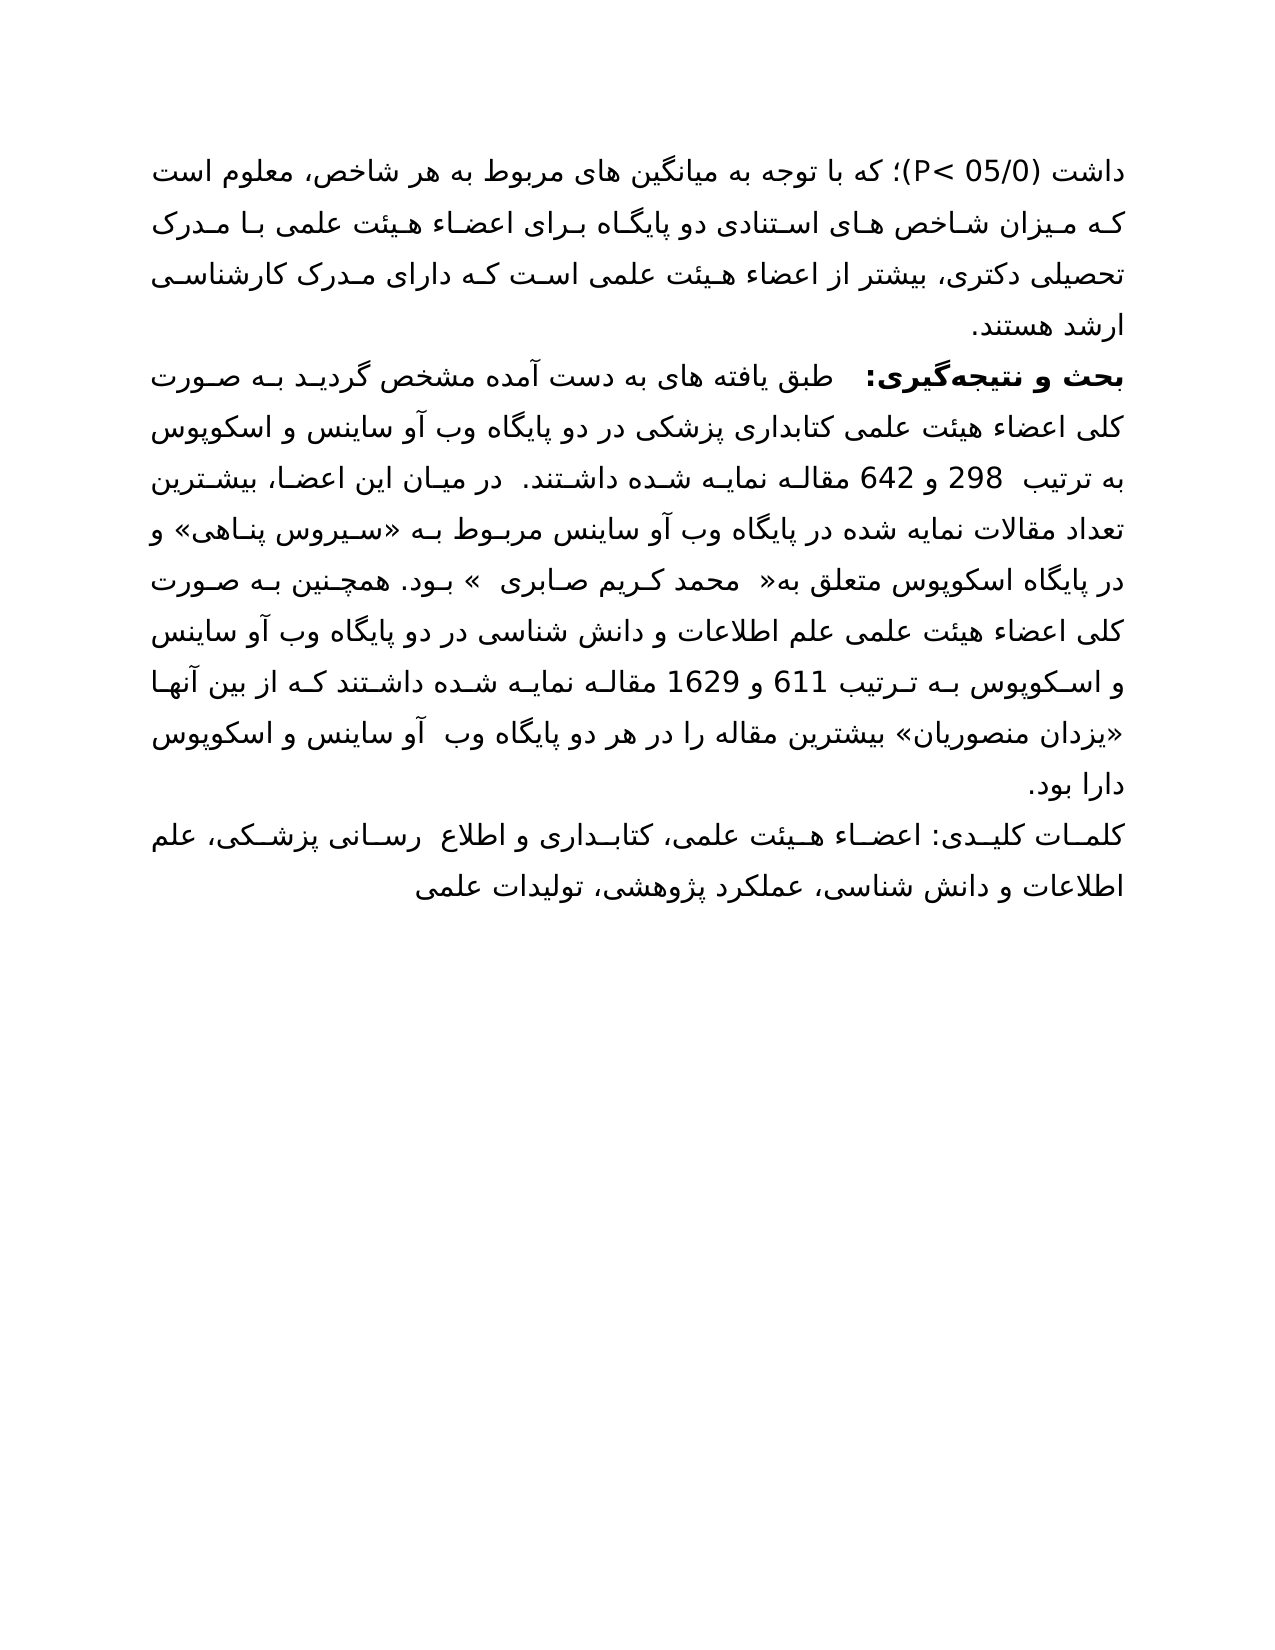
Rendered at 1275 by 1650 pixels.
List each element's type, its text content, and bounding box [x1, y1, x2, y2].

text بحث و نتیجه‌گیری: طبق یافته های به دست آمده مشخص گردید به صورت کلی اعضاء هیئت علمی کتابداری پزشکی در دو پایگاه وب آو ساینس و اسکوپوس به ترتیب 298 و 642 مقاله نمایه شده داشتند. در میان این اعضا، بیشترین تعداد مقالات نمایه شده در پایگاه وب آو ساینس مربوط به «سیروس پناهی» و در پایگاه اسکوپوس متعلق به« محمد کریم صابری » بود. همچنین به صورت کلی اعضاء هیئت علمی علم اطلاعات و دانش شناسی در دو پایگاه وب آو ساینس و اسکوپوس به ترتیب 611 و 1629 مقاله نمایه شده داشتند که از بین آنها «یزدان منصوریان» بیشترین مقاله را در هر دو پایگاه وب آو ساینس و اسکوپوس دارا بود. [150, 359, 1125, 801]
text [150, 150, 1125, 342]
text کلمات کلیدی: اعضاء هیئت علمی، کتابداری و اطلاع رسانی پزشکی، علم اطلاعات و دانش شناسی، عملکرد پژوهشی، تولیدات علمی [150, 818, 1125, 903]
